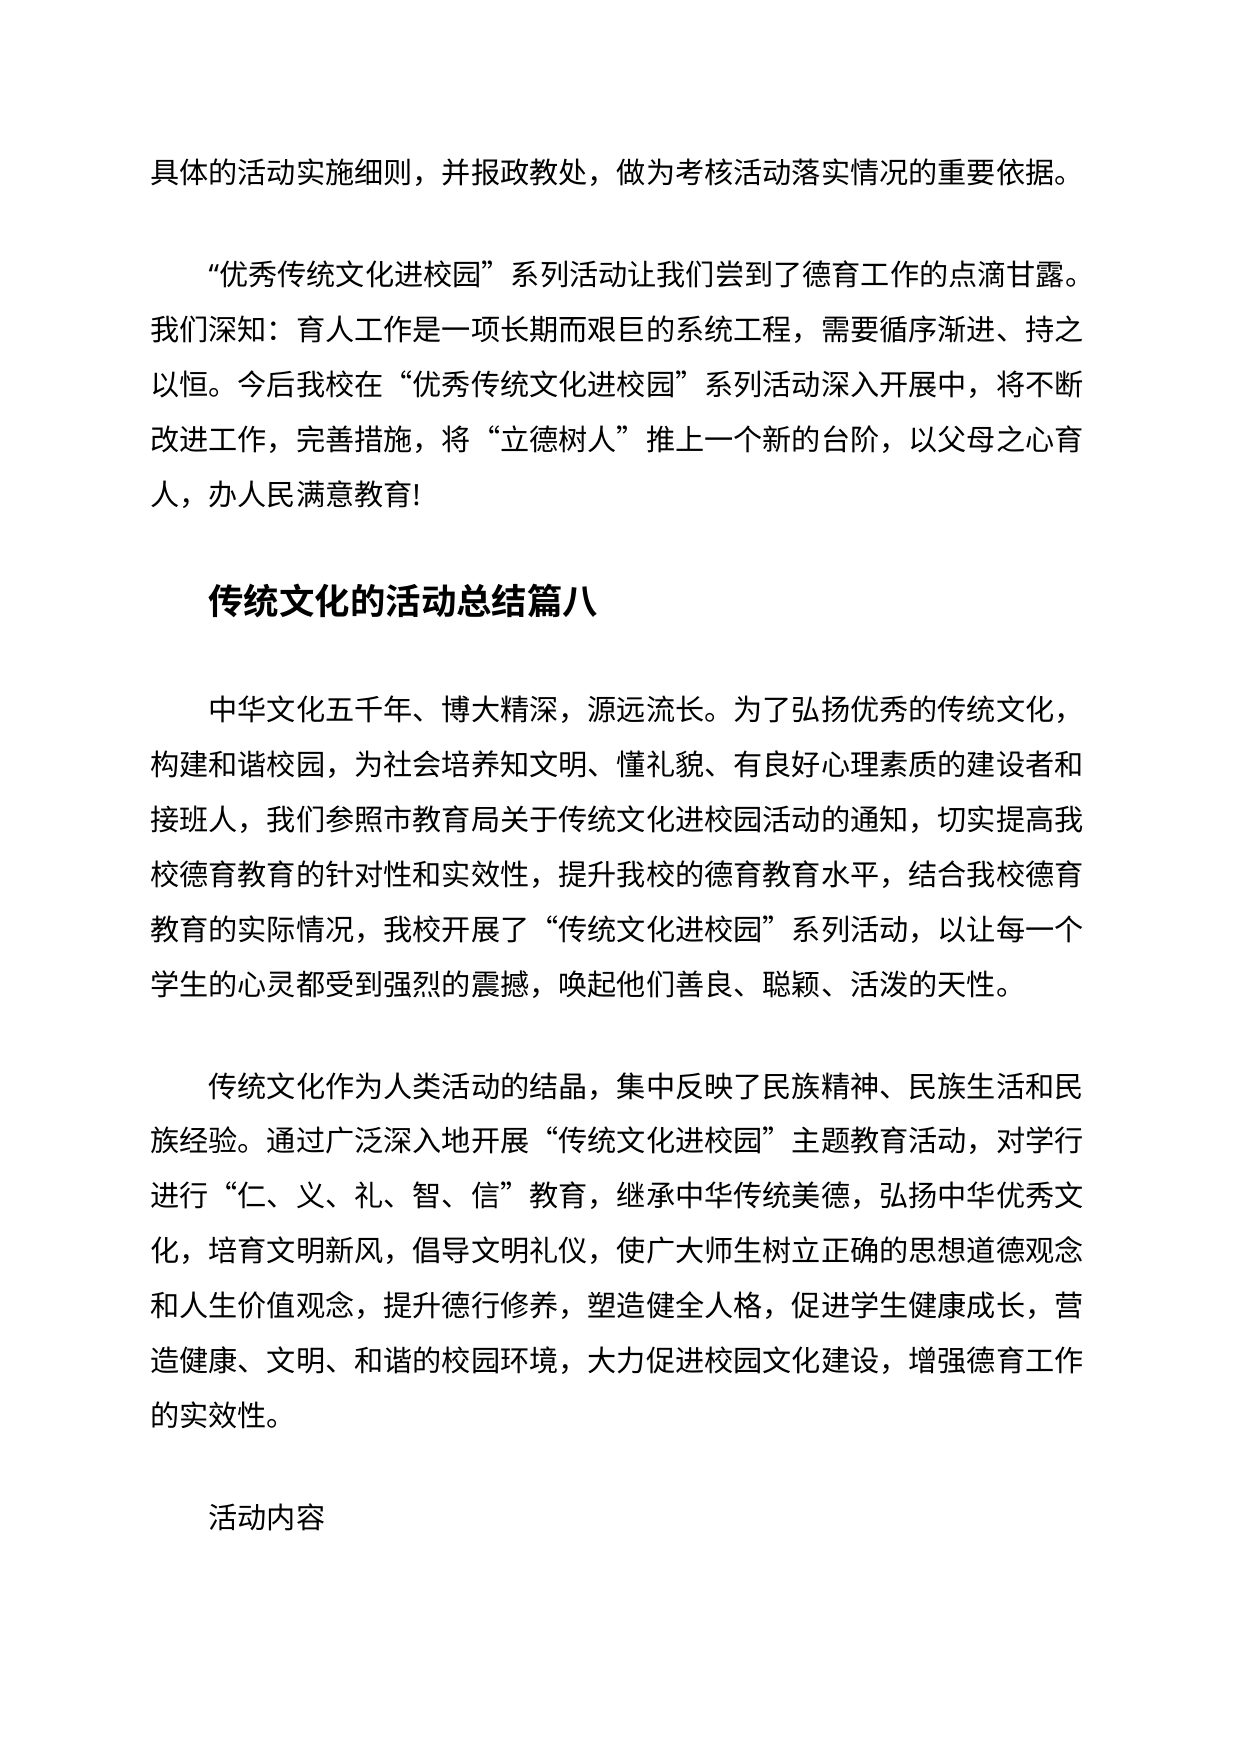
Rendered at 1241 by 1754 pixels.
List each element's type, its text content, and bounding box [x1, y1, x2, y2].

text 中华文化五千年、博大精深，源远流长。为了弘扬优秀的传统文化，构建和谐校园，为社会培养知文明、懂礼貌、有良好心理素质的建设者和接班人，我们参照市教育局关于传统文化进校园活动的通知，切实提高我校德育教育的针对性和实效性，提升我校的德育教育水平，结合我校德育教育的实际情况，我校开展了“传统文化进校园”系列活动，以让每一个学生的心灵都受到强烈的震撼，唤起他们善良、聪颖、活泼的天性。 [150, 687, 1090, 1004]
text 活动内容 [150, 1494, 1090, 1537]
text 传统文化作为人类活动的结晶，集中反映了民族精神、民族生活和民族经验。通过广泛深入地开展“传统文化进校园”主题教育活动，对学行进行“仁、义、礼、智、信”教育，继承中华传统美德，弘扬中华优秀文化，培育文明新风，倡导文明礼仪，使广大师生树立正确的思想道德观念和人生价值观念，提升德行修养，塑造健全人格，促进学生健康成长，营造健康、文明、和谐的校园环境，大力促进校园文化建设，增强德育工作的实效性。 [150, 1063, 1090, 1435]
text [150, 150, 1090, 192]
text “优秀传统文化进校园”系列活动让我们尝到了德育工作的点滴甘露。我们深知：育人工作是一项长期而艰巨的系统工程，需要循序渐进、持之以恒。今后我校在“优秀传统文化进校园”系列活动深入开展中，将不断改进工作，完善措施，将“立德树人”推上一个新的台阶，以父母之心育人，办人民满意教育! [150, 252, 1090, 514]
text 传统文化的活动总结篇八 [150, 573, 1090, 625]
